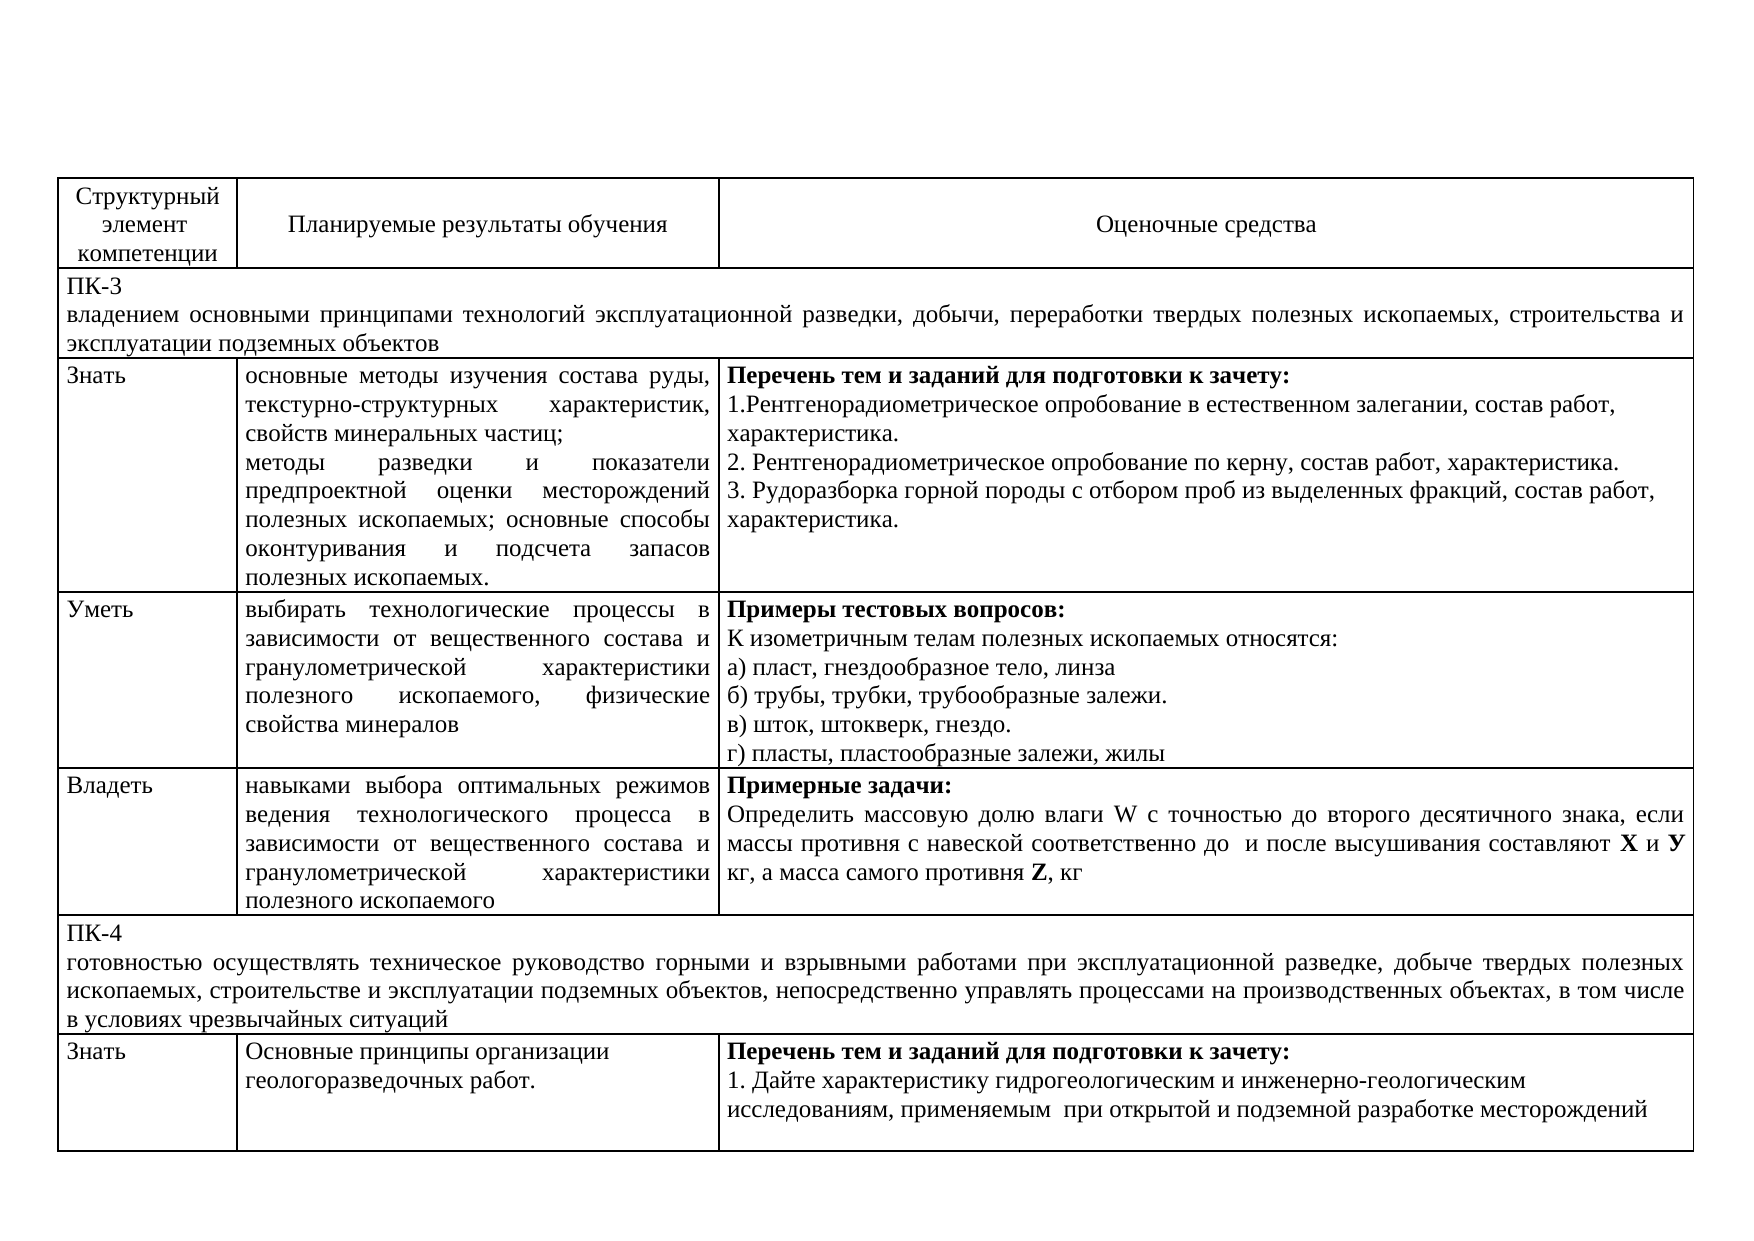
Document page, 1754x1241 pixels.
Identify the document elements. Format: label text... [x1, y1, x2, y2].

table_cell Уметь [59, 593, 236, 767]
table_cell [720, 1035, 1693, 1149]
table_cell Примерные задачи: Определить массовую долю влаги W с точностью до второго десятичного знака, если массы противня с навеской соответственно до и после высушивания составляют Х и У кг, а масса самого противня Z, кг [720, 769, 1693, 914]
table_cell Перечень тем и заданий для подготовки к зачету: 1.Рентгенорадиометрическое опробование в естественном залегании, состав работ, характеристика. 2. Рентгенорадиометрическое опробование по керну, состав работ, характеристика. 3. Рудоразборка горной породы с отбором проб из выделенных фракций, состав работ, характеристика. [720, 359, 1693, 591]
table_cell основные методы изучения состава руды, текстурно-структурных характеристик, свойств минеральных частиц; методы разведки и показатели предпроектной оценки месторождений полезных ископаемых; основные способы оконтуривания и подсчета запасов полезных ископаемых. [238, 359, 718, 591]
table_cell ПК-4 готовностью осуществлять техническое руководство горными и взрывными работами при эксплуатационной разведке, добыче твердых полезных ископаемых, строительстве и эксплуатации подземных объектов, непосредственно управлять процессами на производственных объектах, в том числе в условиях чрезвычайных ситуаций [59, 916, 1693, 1033]
table_cell ПК-3 владением основными принципами технологий эксплуатационной разведки, добычи, переработки твердых полезных ископаемых, строительства и эксплуатации подземных объектов [59, 269, 1693, 357]
table_cell навыками выбора оптимальных режимов ведения технологического процесса в зависимости от вещественного состава и гранулометрической характеристики полезного ископаемого [238, 769, 718, 914]
table_header Планируемые результаты обучения [238, 179, 718, 267]
table_cell Знать [59, 359, 236, 591]
table_cell Примеры тестовых вопросов: К изометричным телам полезных ископаемых относятся: а) пласт, гнездообразное тело, линза б) трубы, трубки, трубообразные залежи. в) шток, штокверк, гнездо. г) пласты, пластообразные залежи, жилы [720, 593, 1693, 767]
table_header Оценочные средства [720, 179, 1693, 267]
table_cell выбирать технологические процессы в зависимости от вещественного состава и гранулометрической характеристики полезного ископаемого, физические свойства минералов [238, 593, 718, 767]
table_cell Знать [59, 1035, 236, 1149]
table_header Структурный элемент компетенции [59, 179, 236, 267]
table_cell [238, 1035, 718, 1149]
table_cell Владеть [59, 769, 236, 914]
